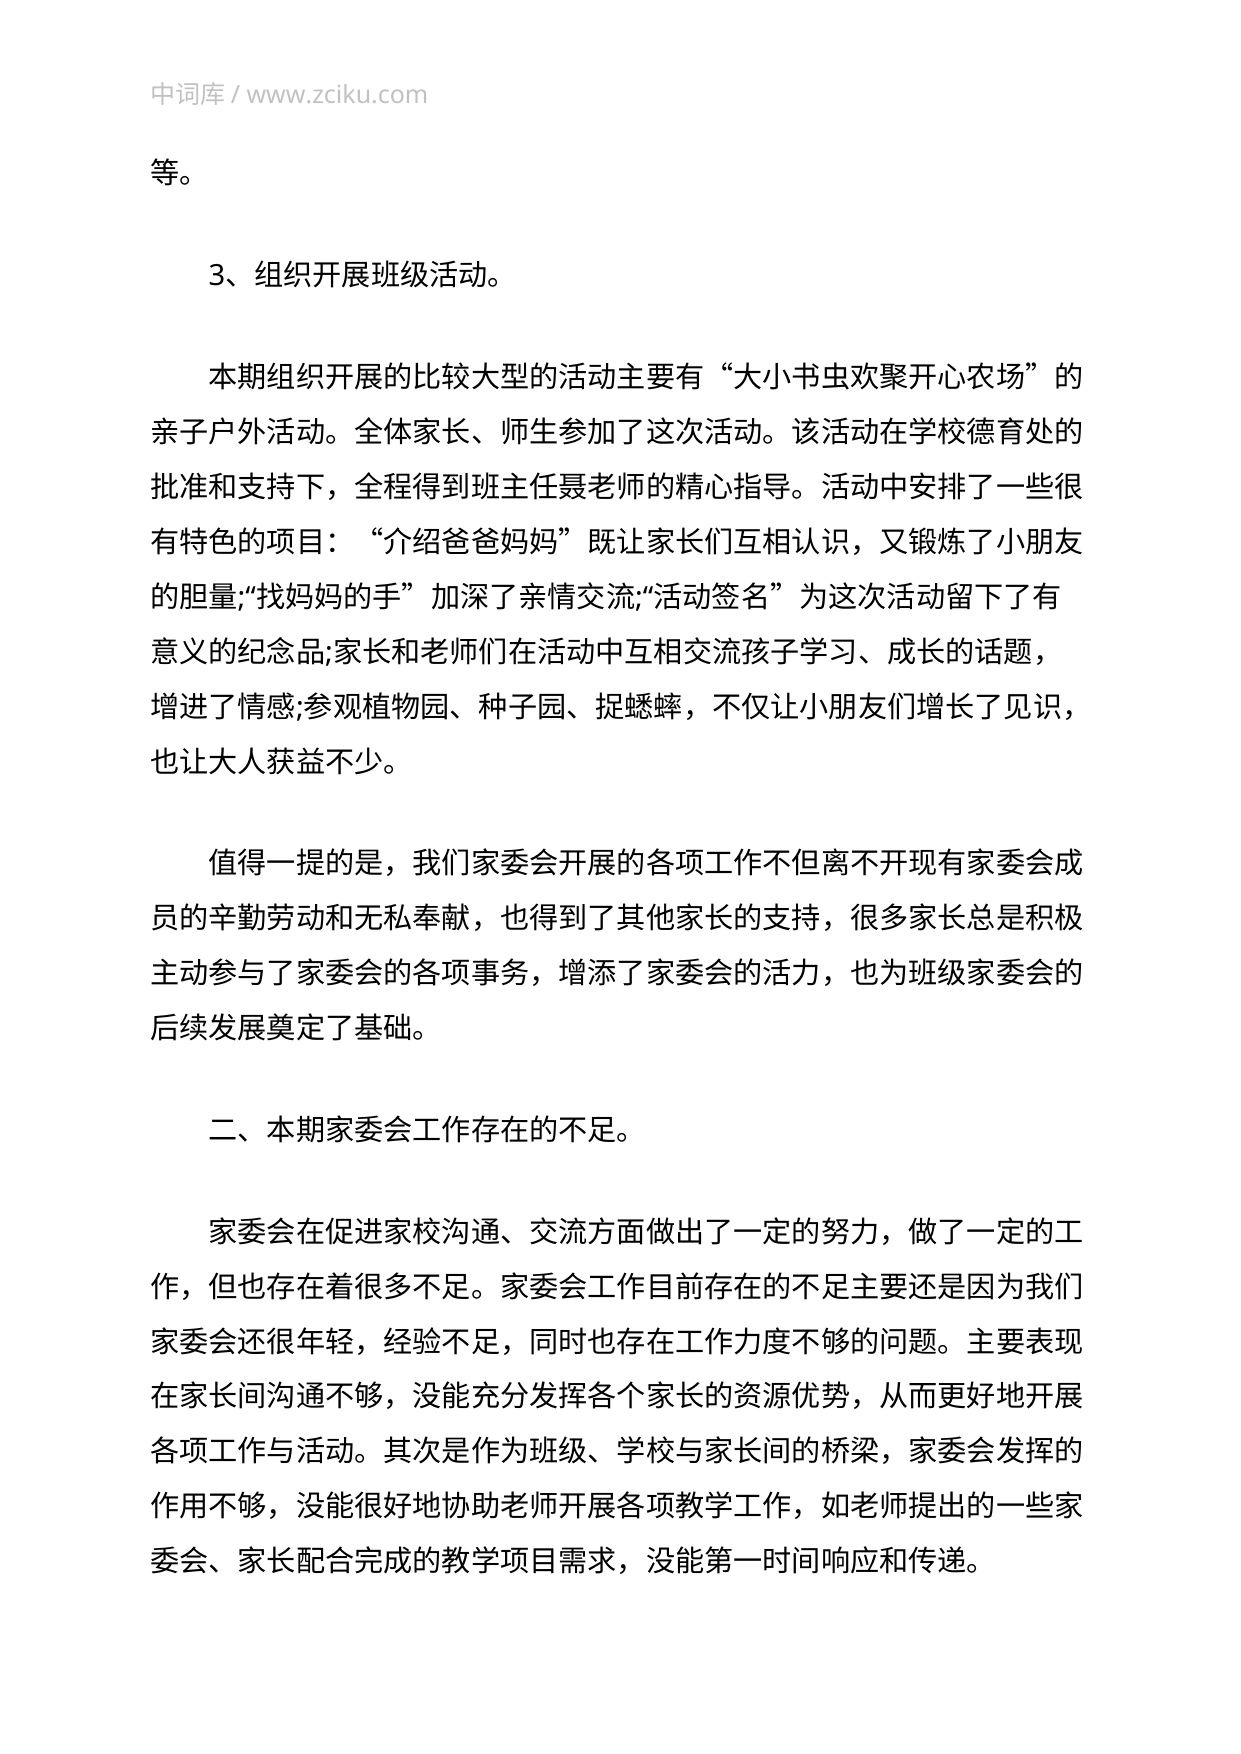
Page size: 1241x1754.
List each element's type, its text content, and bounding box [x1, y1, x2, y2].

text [150, 150, 1090, 192]
text 值得一提的是，我们家委会开展的各项工作不但离不开现有家委会成员的辛勤劳动和无私奉献，也得到了其他家长的支持，很多家长总是积极主动参与了家委会的各项事务，增添了家委会的活力，也为班级家委会的后续发展奠定了基础。 [150, 840, 1090, 1047]
text 家委会在促进家校沟通、交流方面做出了一定的努力，做了一定的工作，但也存在着很多不足。家委会工作目前存在的不足主要还是因为我们家委会还很年轻，经验不足，同时也存在工作力度不够的问题。主要表现在家长间沟通不够，没能充分发挥各个家长的资源优势，从而更好地开展各项工作与活动。其次是作为班级、学校与家长间的桥梁，家委会发挥的作用不够，没能很好地协助老师开展各项教学工作，如老师提出的一些家委会、家长配合完成的教学项目需求，没能第一时间响应和传递。 [150, 1208, 1090, 1580]
text 3、组织开展班级活动。 [150, 252, 1090, 294]
text 二、本期家委会工作存在的不足。 [150, 1107, 1090, 1149]
text 本期组织开展的比较大型的活动主要有“大小书虫欢聚开心农场”的亲子户外活动。全体家长、师生参加了这次活动。该活动在学校德育处的批准和支持下，全程得到班主任聂老师的精心指导。活动中安排了一些很有特色的项目：“介绍爸爸妈妈”既让家长们互相认识，又锻炼了小朋友的胆量;“找妈妈的手”加深了亲情交流;“活动签名”为这次活动留下了有意义的纪念品;家长和老师们在活动中互相交流孩子学习、成长的话题，增进了情感;参观植物园、种子园、捉蟋蟀，不仅让小朋友们增长了见识，也让大人获益不少。 [150, 354, 1090, 781]
